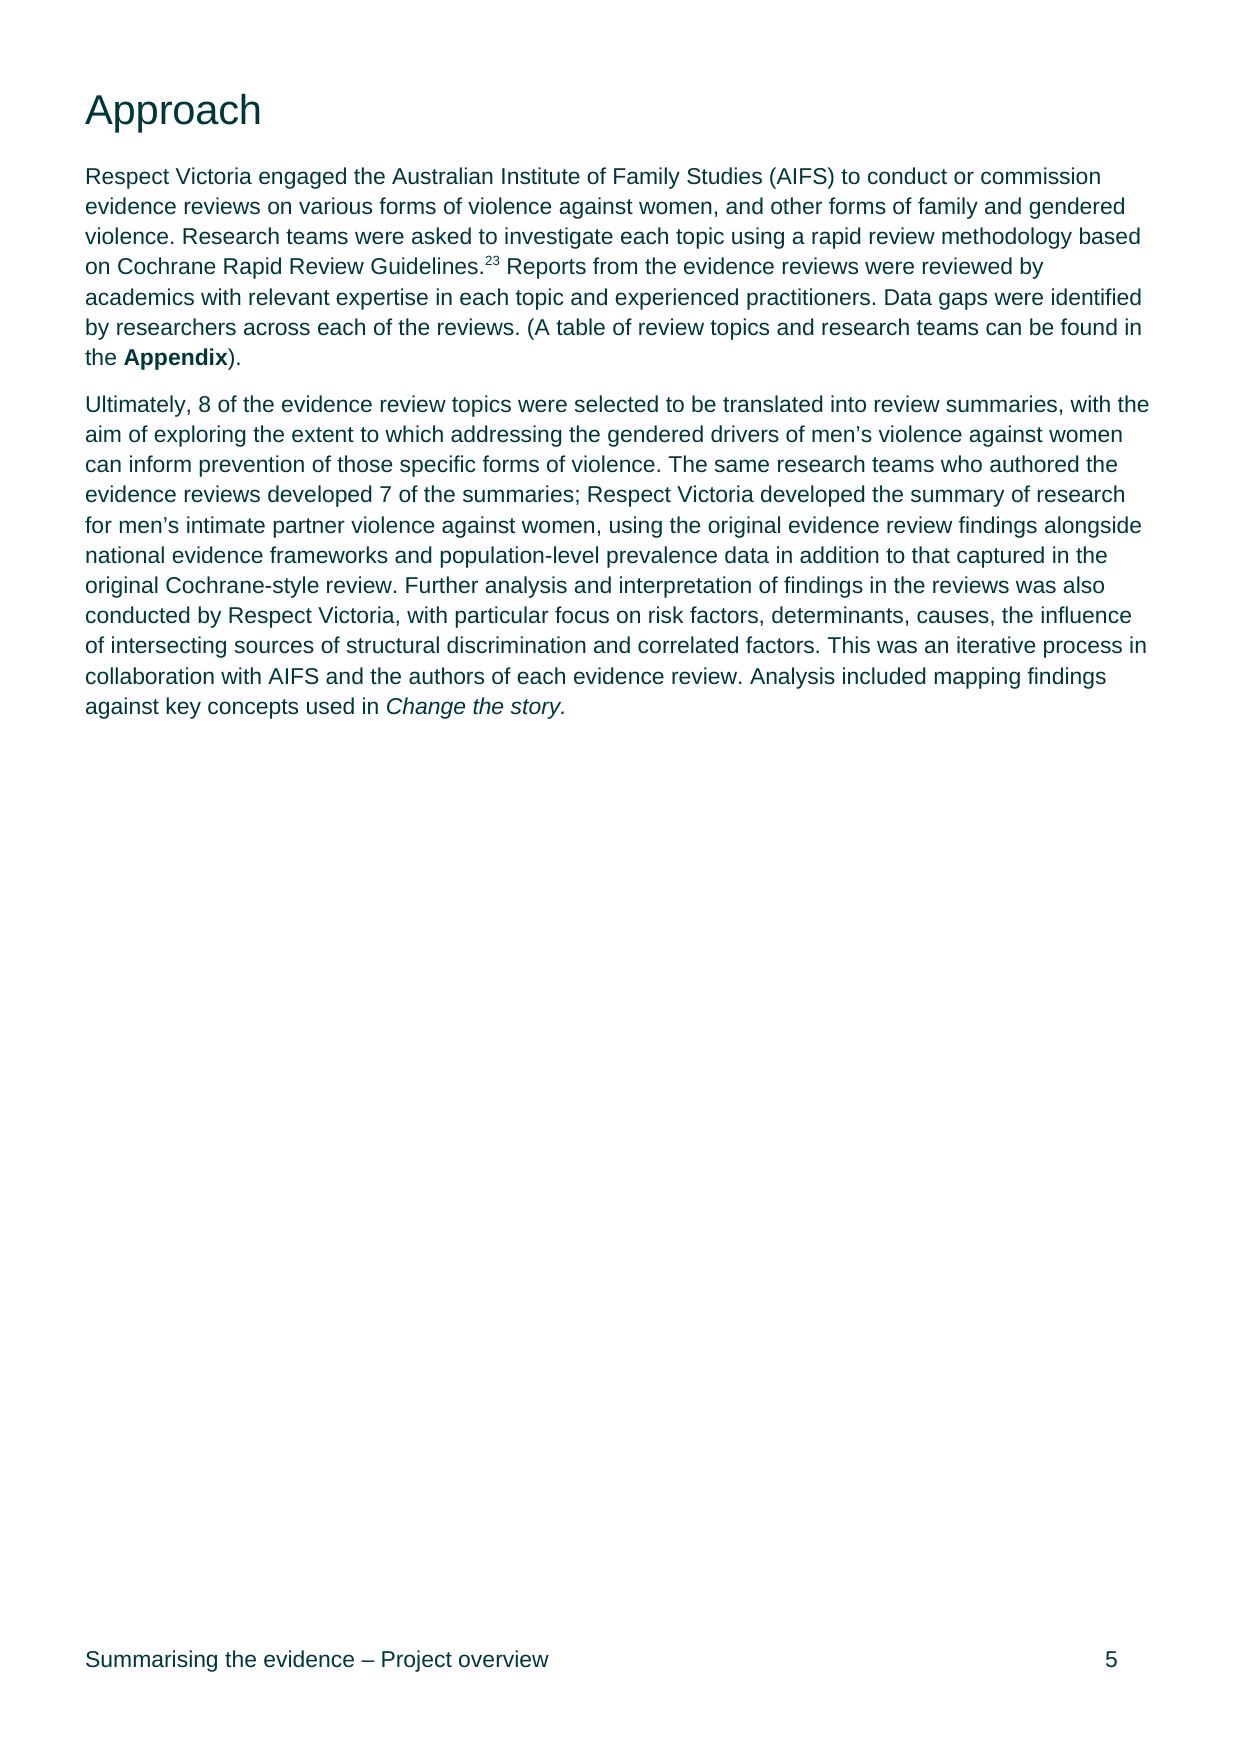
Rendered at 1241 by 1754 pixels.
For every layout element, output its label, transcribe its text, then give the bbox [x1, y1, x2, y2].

subtitle Approach [85, 85, 1155, 133]
text Respect Victoria engaged the Australian Institute of Family Studies (AIFS) to conduct or commission evidence reviews on various forms of violence against women, and other forms of family and gendered violence. Research teams were asked to investigate each topic using a rapid review methodology based on Cochrane Rapid Review Guidelines.23 Reports from the evidence reviews were reviewed by academics with relevant expertise in each topic and experienced practitioners. Data gaps were identified by researchers across each of the reviews. (A table of review topics and research teams can be found in the Appendix). [85, 163, 1155, 370]
text Ultimately, 8 of the evidence review topics were selected to be translated into review summaries, with the aim of exploring the extent to which addressing the gendered drivers of men’s violence against women can inform prevention of those specific forms of violence. The same research teams who authored the evidence reviews developed 7 of the summaries; Respect Victoria developed the summary of research for men’s intimate partner violence against women, using the original evidence review findings alongside national evidence frameworks and population-level prevalence data in addition to that captured in the original Cochrane-style review. Further analysis and interpretation of findings in the reviews was also conducted by Respect Victoria, with particular focus on risk factors, determinants, causes, the influence of intersecting sources of structural discrimination and correlated factors. This was an iterative process in collaboration with AIFS and the authors of each evidence review. Analysis included mapping findings against key concepts used in Change the story. [85, 391, 1155, 719]
